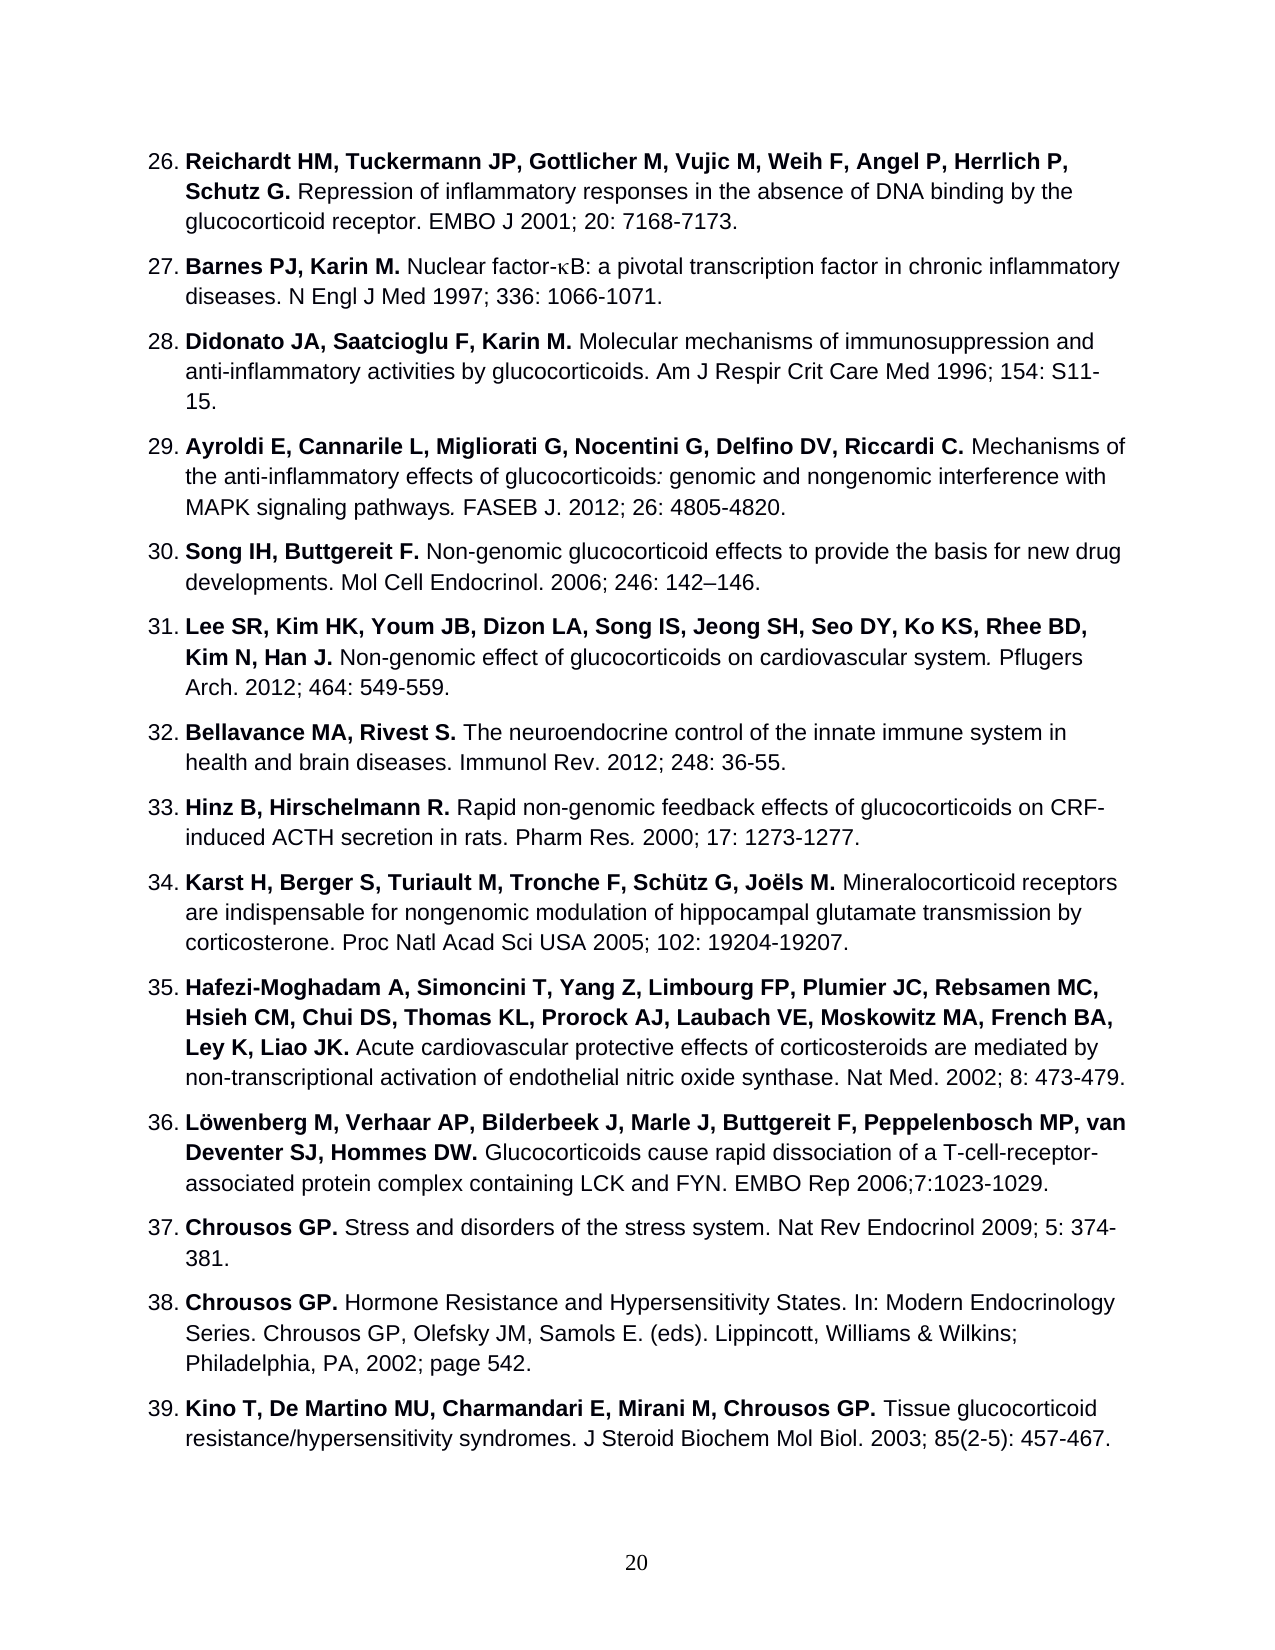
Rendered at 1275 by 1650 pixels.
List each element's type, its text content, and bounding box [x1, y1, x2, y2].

list Chrousos GP. Stress and disorders of the stress system. Nat Rev Endocrinol 2009; 5: 374-381. [148, 1214, 1127, 1271]
list Song IH, Buttgereit F. Non-genomic glucocorticoid effects to provide the basis for new drug developments. Mol Cell Endocrinol. 2006; 246: 142–146. [148, 538, 1127, 595]
list Lee SR, Kim HK, Youm JB, Dizon LA, Song IS, Jeong SH, Seo DY, Ko KS, Rhee BD, Kim N, Han J. Non-genomic effect of glucocorticoids on cardiovascular system. Pflugers Arch. 2012; 464: 549-559. [148, 613, 1127, 700]
list Karst H, Berger S, Turiault M, Tronche F, Schütz G, Joëls M. Mineralocorticoid receptors are indispensable for nongenomic modulation of hippocampal glutamate transmission by corticosterone. Proc Natl Acad Sci USA 2005; 102: 19204-19207. [148, 868, 1127, 955]
list Didonato JA, Saatcioglu F, Karin M. Molecular mechanisms of immunosuppression and anti-inflammatory activities by glucocorticoids. Am J Respir Crit Care Med 1996; 154: S11-15. [148, 328, 1127, 415]
list Hafezi-Moghadam A, Simoncini T, Yang Z, Limbourg FP, Plumier JC, Rebsamen MC, Hsieh CM, Chui DS, Thomas KL, Prorock AJ, Laubach VE, Moskowitz MA, French BA, Ley K, Liao JK. Acute cardiovascular protective effects of corticosteroids are mediated by non-transcriptional activation of endothelial nitric oxide synthase. Nat Med. 2002; 8: 473-479. [148, 974, 1127, 1091]
list Barnes PJ, Karin M. Nuclear factor-B: a pivotal transcription factor in chronic inflammatory diseases. N Engl J Med 1997; 336: 1066-1071. [148, 253, 1127, 309]
list Bellavance MA, Rivest S. The neuroendocrine control of the innate immune system in health and brain diseases. Immunol Rev. 2012; 248: 36-55. [148, 718, 1127, 775]
list Chrousos GP. Hormone Resistance and Hypersensitivity States. In: Modern Endocrinology Series. Chrousos GP, Olefsky JM, Samols E. (eds). Lippincott, Williams & Wilkins; Philadelphia, PA, 2002; page 542. [148, 1289, 1127, 1376]
list Ayroldi E, Cannarile L, Migliorati G, Nocentini G, Delfino DV, Riccardi C. Mechanisms of the anti-inflammatory effects of glucocorticoids: genomic and nongenomic interference with MAPK signaling pathways. FASEB J. 2012; 26: 4805-4820. [148, 433, 1127, 520]
list Hinz B, Hirschelmann R. Rapid non-genomic feedback effects of glucocorticoids on CRF-induced ACTH secretion in rats. Pharm Res. 2000; 17: 1273-1277. [148, 793, 1127, 850]
list Löwenberg M, Verhaar AP, Bilderbeek J, Marle J, Buttgereit F, Peppelenbosch MP, van Deventer SJ, Hommes DW. Glucocorticoids cause rapid dissociation of a T-cell-receptor-associated protein complex containing LCK and FYN. EMBO Rep 2006;7:1023-1029. [148, 1109, 1127, 1196]
list Kino T, De Martino MU, Charmandari E, Mirani M, Chrousos GP. Tissue glucocorticoid resistance/hypersensitivity syndromes. J Steroid Biochem Mol Biol. 2003; 85(2-5): 457-467. [148, 1394, 1127, 1451]
list Reichardt HM, Tuckermann JP, Gottlicher M, Vujic M, Weih F, Angel P, Herrlich P, Schutz G. Repression of inflammatory responses in the absence of DNA binding by the glucocorticoid receptor. EMBO J 2001; 20: 7168-7173. [148, 148, 1127, 234]
